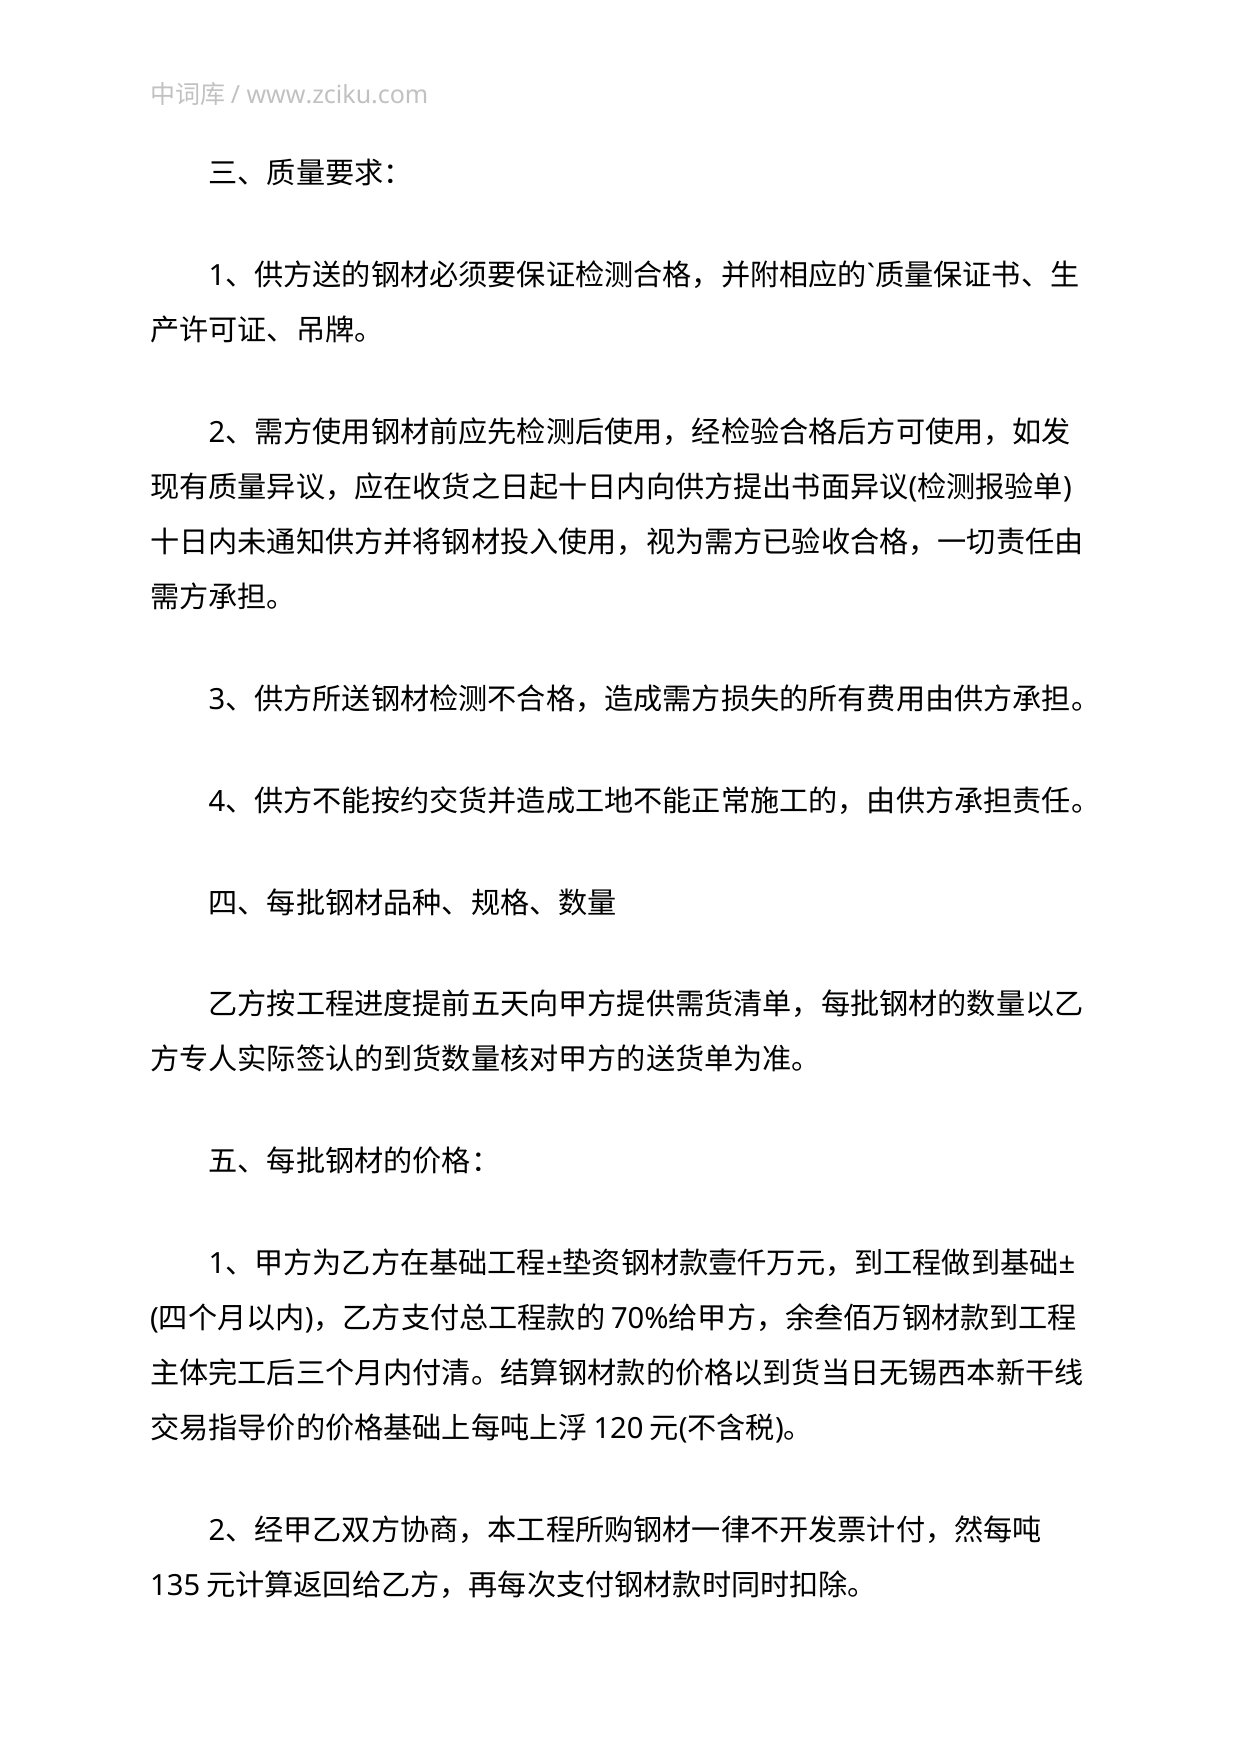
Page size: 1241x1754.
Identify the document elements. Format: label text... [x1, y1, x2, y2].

text 五、每批钢材的价格： [150, 1138, 1090, 1180]
text 2、需方使用钢材前应先检测后使用，经检验合格后方可使用，如发现有质量异议，应在收货之日起十日内向供方提出书面异议(检测报验单)十日内未通知供方并将钢材投入使用，视为需方已验收合格，一切责任由需方承担。 [150, 408, 1090, 616]
text 3、供方所送钢材检测不合格，造成需方损失的所有费用由供方承担。 [150, 675, 1090, 718]
text 三、质量要求： [150, 150, 1090, 192]
text 4、供方不能按约交货并造成工地不能正常施工的，由供方承担责任。 [150, 777, 1090, 819]
text 1、供方送的钢材必须要保证检测合格，并附相应的`质量保证书、生产许可证、吊牌。 [150, 252, 1090, 349]
text 四、每批钢材品种、规格、数量 [150, 879, 1090, 921]
text 2、经甲乙双方协商，本工程所购钢材一律不开发票计付，然每吨135元计算返回给乙方，再每次支付钢材款时同时扣除。 [150, 1506, 1090, 1604]
text 乙方按工程进度提前五天向甲方提供需货清单，每批钢材的数量以乙方专人实际签认的到货数量核对甲方的送货单为准。 [150, 981, 1090, 1078]
text 1、甲方为乙方在基础工程±垫资钢材款壹仟万元，到工程做到基础±(四个月以内)，乙方支付总工程款的70%给甲方，余叁佰万钢材款到工程主体完工后三个月内付清。结算钢材款的价格以到货当日无锡西本新干线交易指导价的价格基础上每吨上浮120元(不含税)。 [150, 1239, 1090, 1447]
